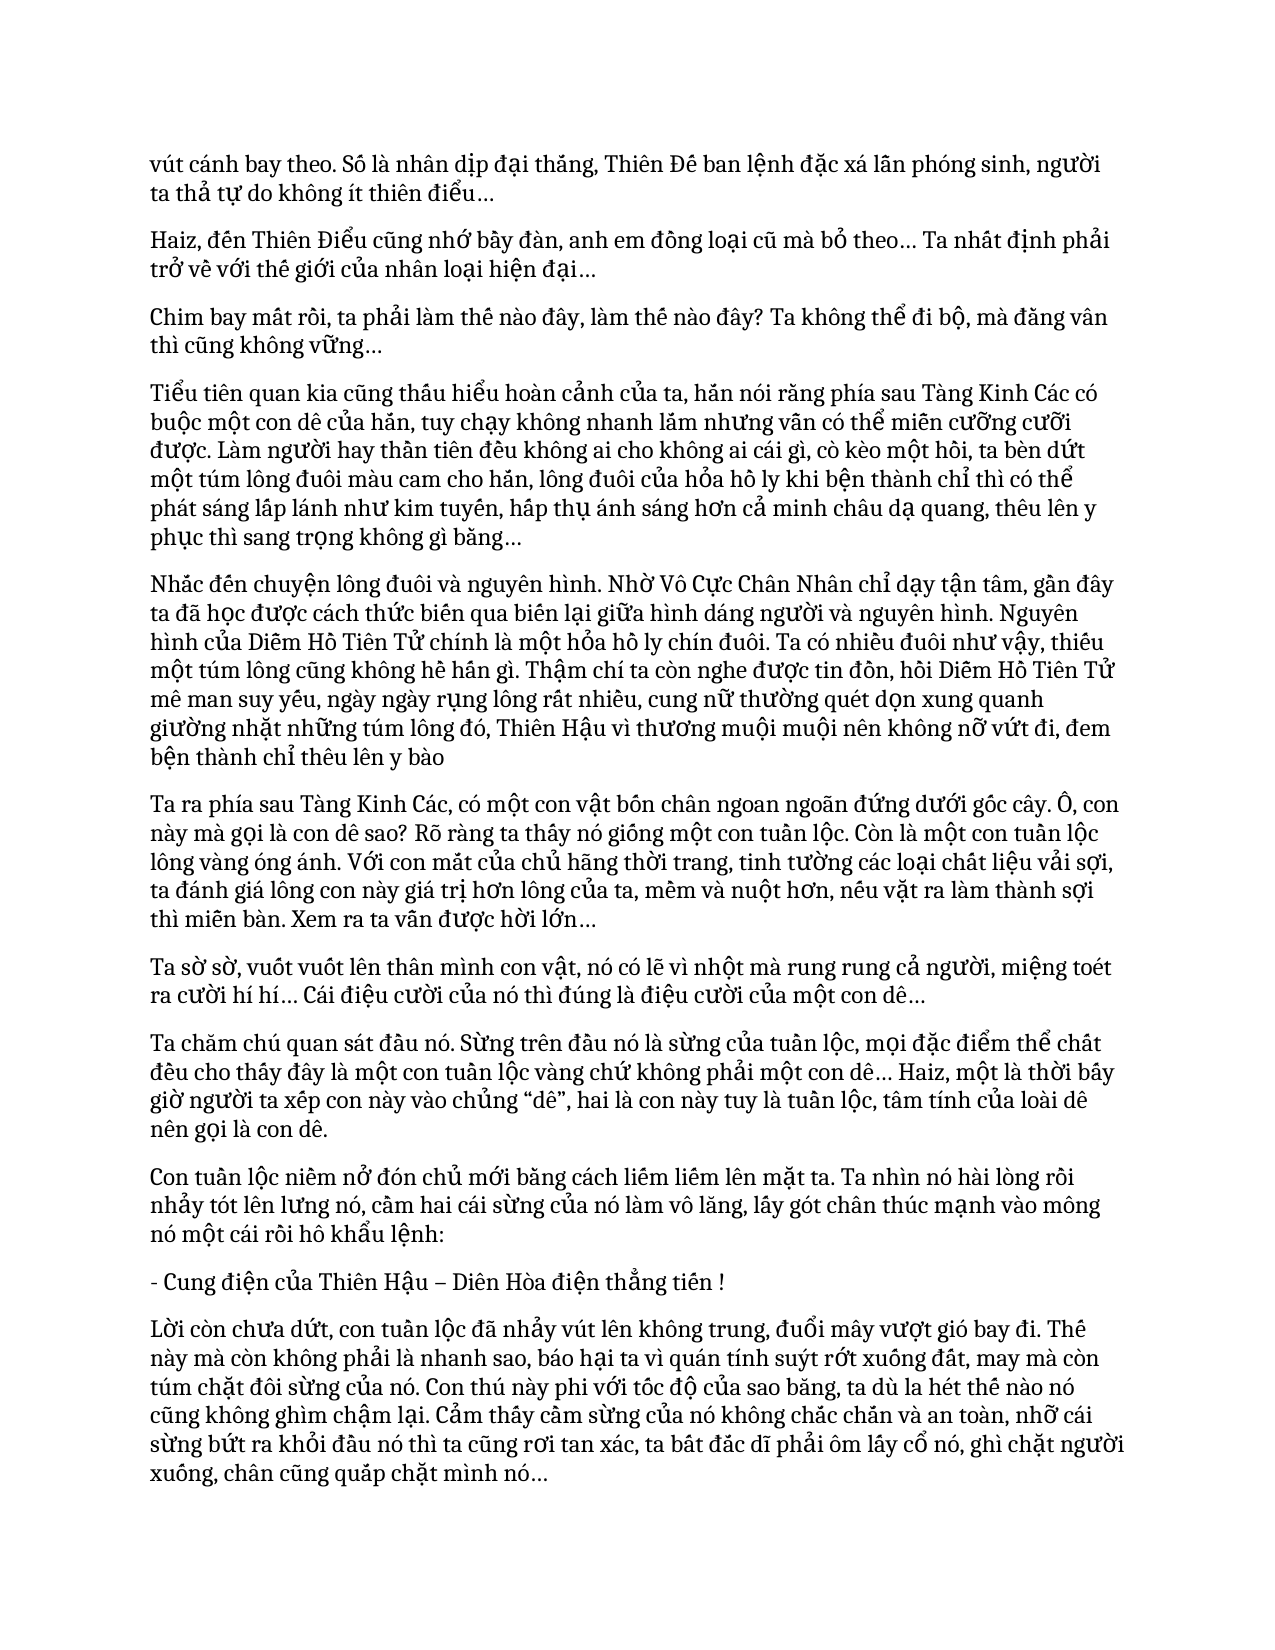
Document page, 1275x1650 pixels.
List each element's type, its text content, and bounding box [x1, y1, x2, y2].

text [150, 150, 1125, 207]
text Lời còn chưa dứt, con tuần lộc đã nhảy vút lên không trung, đuổi mây vượt gió bay đi. Thế này mà còn không phải là nhanh sao, báo hại ta vì quán tính suýt rớt xuống đất, may mà còn túm chặt đôi sừng của nó. Con thú này phi với tốc độ của sao băng, ta dù la hét thế nào nó cũng không ghìm chậm lại. Cảm thấy cầm sừng của nó không chắc chắn và an toàn, nhỡ cái sừng bứt ra khỏi đầu nó thì ta cũng rơi tan xác, ta bất đắc dĩ phải ôm lấy cổ nó, ghì chặt người xuống, chân cũng quắp chặt mình nó… [150, 1315, 1125, 1487]
text Chim bay mất rồi, ta phải làm thế nào đây, làm thế nào đây? Ta không thể đi bộ, mà đằng vân thì cũng không vững… [150, 302, 1125, 360]
text Con tuần lộc niềm nở đón chủ mới bằng cách liếm liếm lên mặt ta. Ta nhìn nó hài lòng rồi nhảy tót lên lưng nó, cầm hai cái sừng của nó làm vô lăng, lấy gót chân thúc mạnh vào mông nó một cái rồi hô khẩu lệnh: [150, 1162, 1125, 1249]
text Haiz, đến Thiên Điểu cũng nhớ bầy đàn, anh em đồng loại cũ mà bỏ theo… Ta nhất định phải trở về với thế giới của nhân loại hiện đại… [150, 226, 1125, 284]
text Tiểu tiên quan kia cũng thấu hiểu hoàn cảnh của ta, hắn nói rằng phía sau Tàng Kinh Các có buộc một con dê của hắn, tuy chạy không nhanh lắm nhưng vẫn có thể miễn cưỡng cưỡi được. Làm người hay thần tiên đều không ai cho không ai cái gì, cò kèo một hồi, ta bèn dứt một túm lông đuôi màu cam cho hắn, lông đuôi của hỏa hồ ly khi bện thành chỉ thì có thể phát sáng lấp lánh như kim tuyến, hấp thụ ánh sáng hơn cả minh châu dạ quang, thêu lên y phục thì sang trọng không gì bằng… [150, 379, 1125, 551]
text Ta chăm chú quan sát đầu nó. Sừng trên đầu nó là sừng của tuần lộc, mọi đặc điểm thể chất đều cho thấy đây là một con tuần lộc vàng chứ không phải một con dê… Haiz, một là thời bấy giờ người ta xếp con này vào chủng “dê”, hai là con này tuy là tuần lộc, tâm tính của loài dê nên gọi là con dê. [150, 1029, 1125, 1144]
text Nhắc đến chuyện lông đuôi và nguyên hình. Nhờ Vô Cực Chân Nhân chỉ dạy tận tâm, gần đây ta đã học được cách thức biến qua biến lại giữa hình dáng người và nguyên hình. Nguyên hình của Diễm Hồ Tiên Tử chính là một hỏa hồ ly chín đuôi. Ta có nhiều đuôi như vậy, thiếu một túm lông cũng không hề hấn gì. Thậm chí ta còn nghe được tin đồn, hồi Diễm Hồ Tiên Tử mê man suy yếu, ngày ngày rụng lông rất nhiều, cung nữ thường quét dọn xung quanh giường nhặt những túm lông đó, Thiên Hậu vì thương muội muội nên không nỡ vứt đi, đem bện thành chỉ thêu lên y bào [150, 570, 1125, 771]
text - Cung điện của Thiên Hậu – Diên Hòa điện thẳng tiến ! [150, 1267, 1125, 1296]
text Ta ra phía sau Tàng Kinh Các, có một con vật bốn chân ngoan ngoãn đứng dưới gốc cây. Ô, con này mà gọi là con dê sao? Rõ ràng ta thấy nó giống một con tuần lộc. Còn là một con tuần lộc lông vàng óng ánh. Với con mắt của chủ hãng thời trang, tinh tường các loại chất liệu vải sợi, ta đánh giá lông con này giá trị hơn lông của ta, mềm và nuột hơn, nếu vặt ra làm thành sợi thì miễn bàn. Xem ra ta vẫn được hời lớn… [150, 790, 1125, 934]
text Ta sờ sờ, vuốt vuốt lên thân mình con vật, nó có lẽ vì nhột mà rung rung cả người, miệng toét ra cười hí hí… Cái điệu cười của nó thì đúng là điệu cười của một con dê… [150, 952, 1125, 1010]
